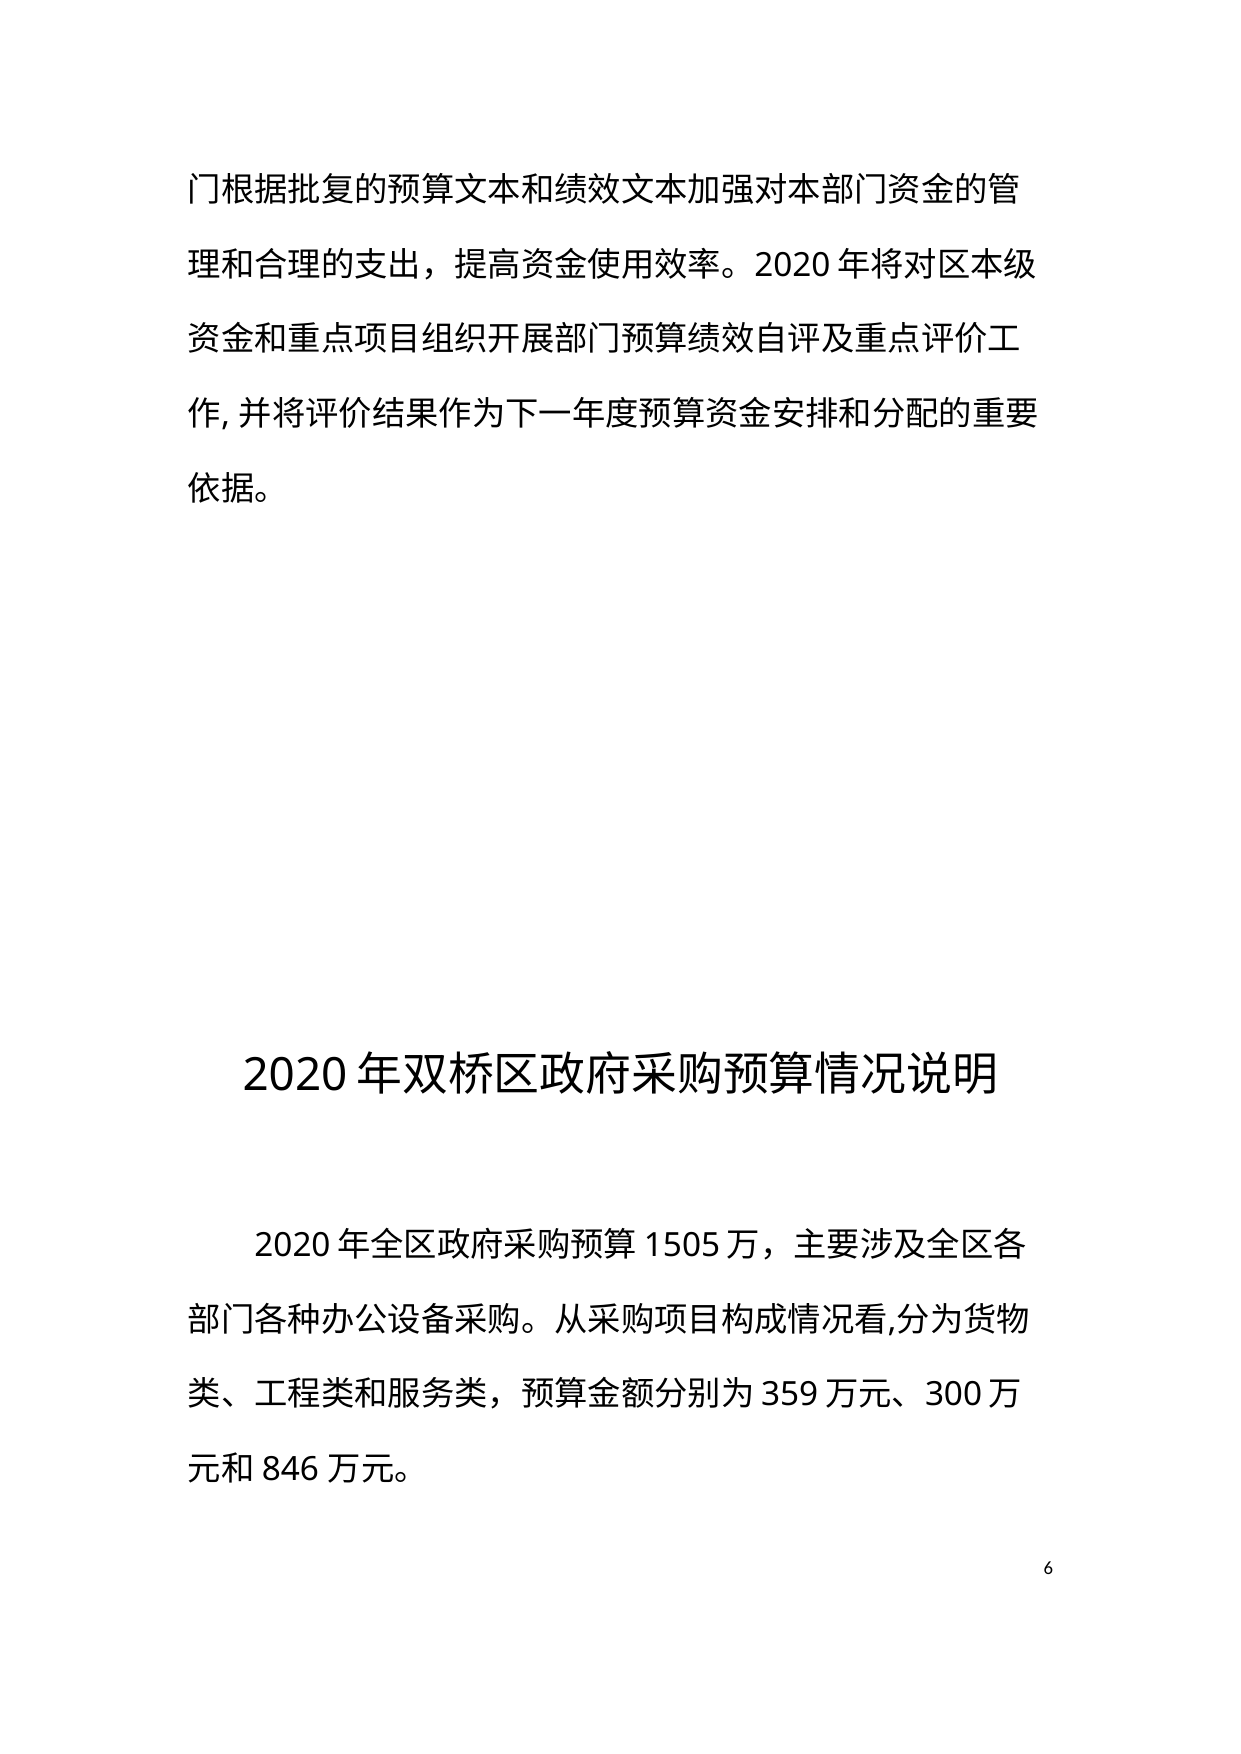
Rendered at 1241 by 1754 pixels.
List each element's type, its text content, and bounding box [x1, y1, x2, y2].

text 2020年双桥区政府采购预算情况说明 [187, 1022, 1053, 1119]
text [187, 154, 1053, 518]
text 2020年全区政府采购预算1505万，主要涉及全区各部门各种办公设备采购。从采购项目构成情况看,分为货物类、工程类和服务类，预算金额分别为359万元、300万元和 846 万元。 [187, 1209, 1053, 1498]
